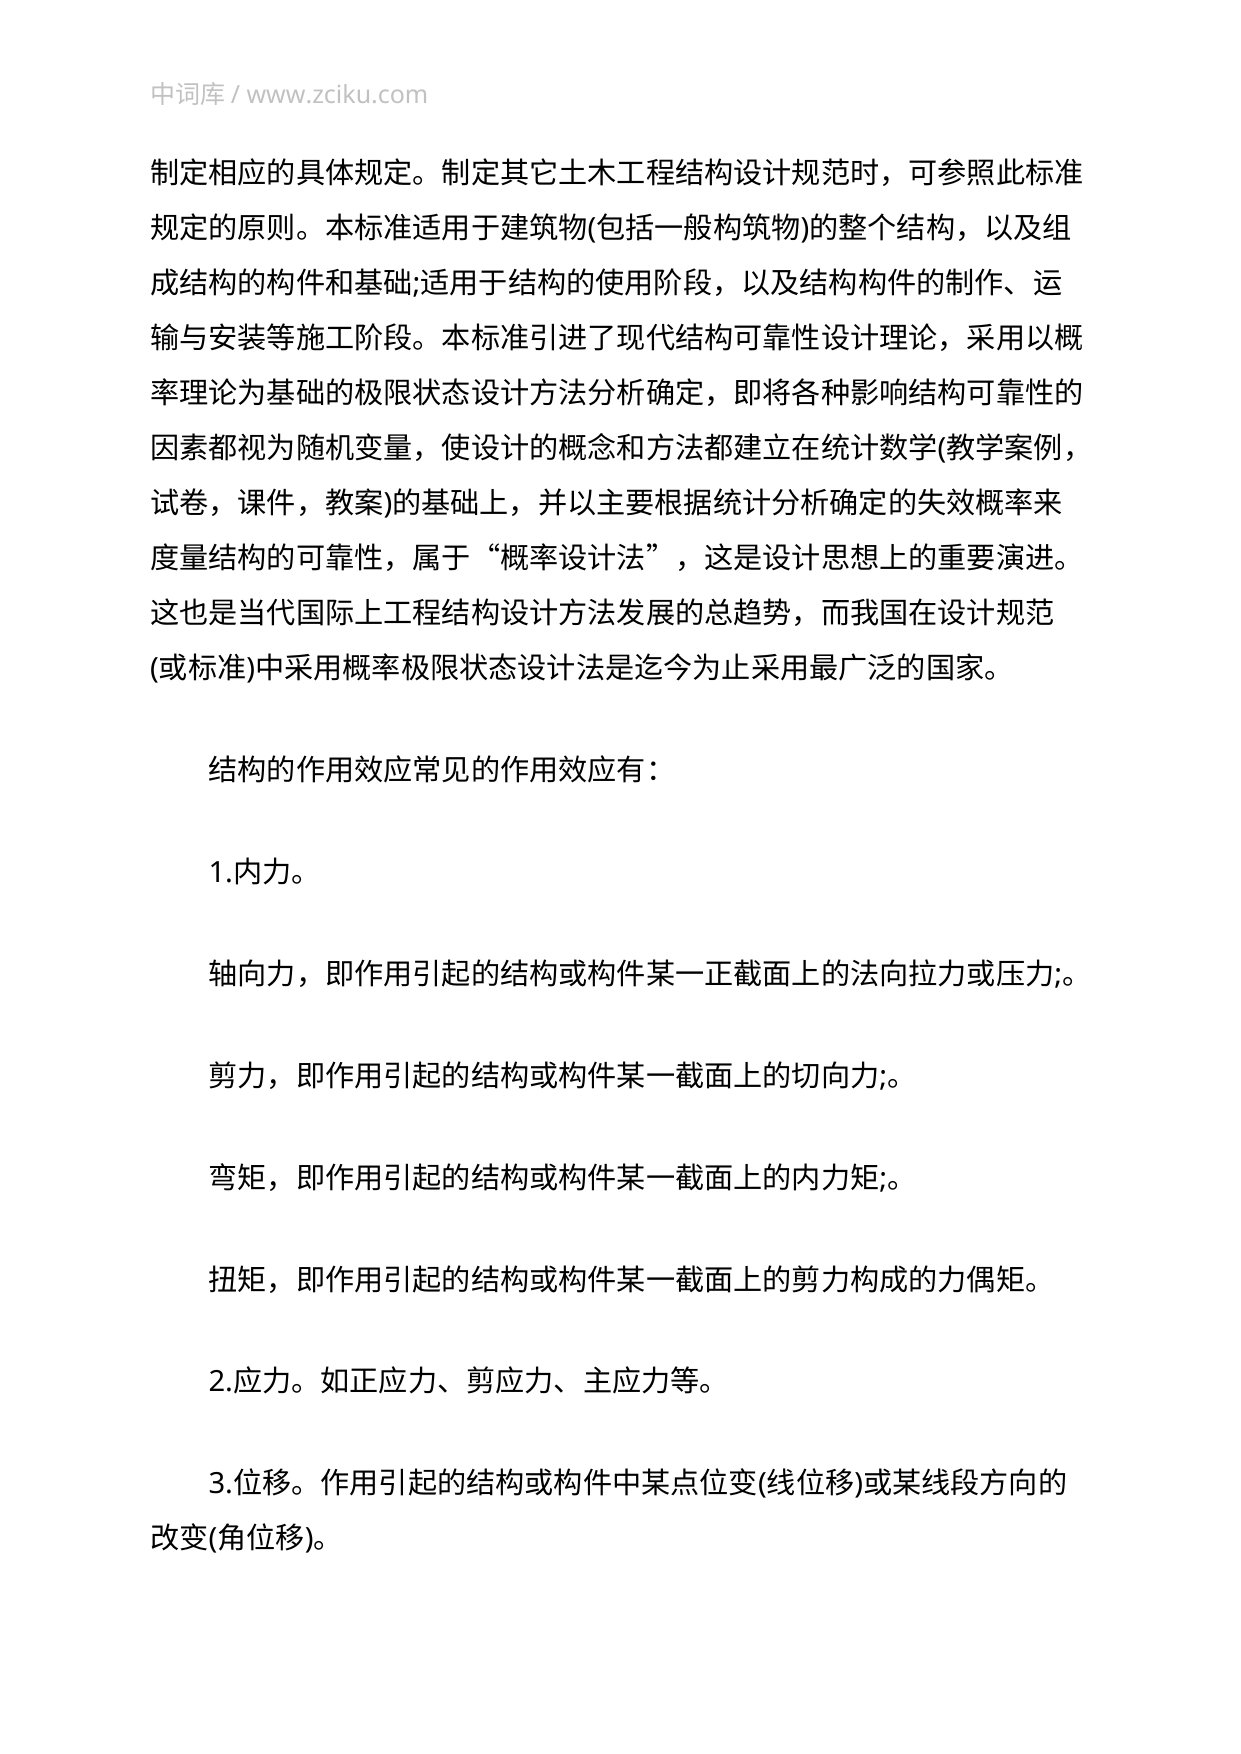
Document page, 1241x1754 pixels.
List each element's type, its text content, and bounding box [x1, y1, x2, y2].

text 1.内力。 [150, 848, 1090, 891]
text 扭矩，即作用引起的结构或构件某一截面上的剪力构成的力偶矩。 [150, 1256, 1090, 1298]
text 弯矩，即作用引起的结构或构件某一截面上的内力矩;。 [150, 1154, 1090, 1197]
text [150, 150, 1090, 687]
text 3.位移。作用引起的结构或构件中某点位变(线位移)或某线段方向的改变(角位移)。 [150, 1460, 1090, 1557]
text 剪力，即作用引起的结构或构件某一截面上的切向力;。 [150, 1052, 1090, 1094]
text 2.应力。如正应力、剪应力、主应力等。 [150, 1358, 1090, 1400]
text 轴向力，即作用引起的结构或构件某一正截面上的法向拉力或压力;。 [150, 950, 1090, 993]
text 结构的作用效应常见的作用效应有： [150, 746, 1090, 789]
